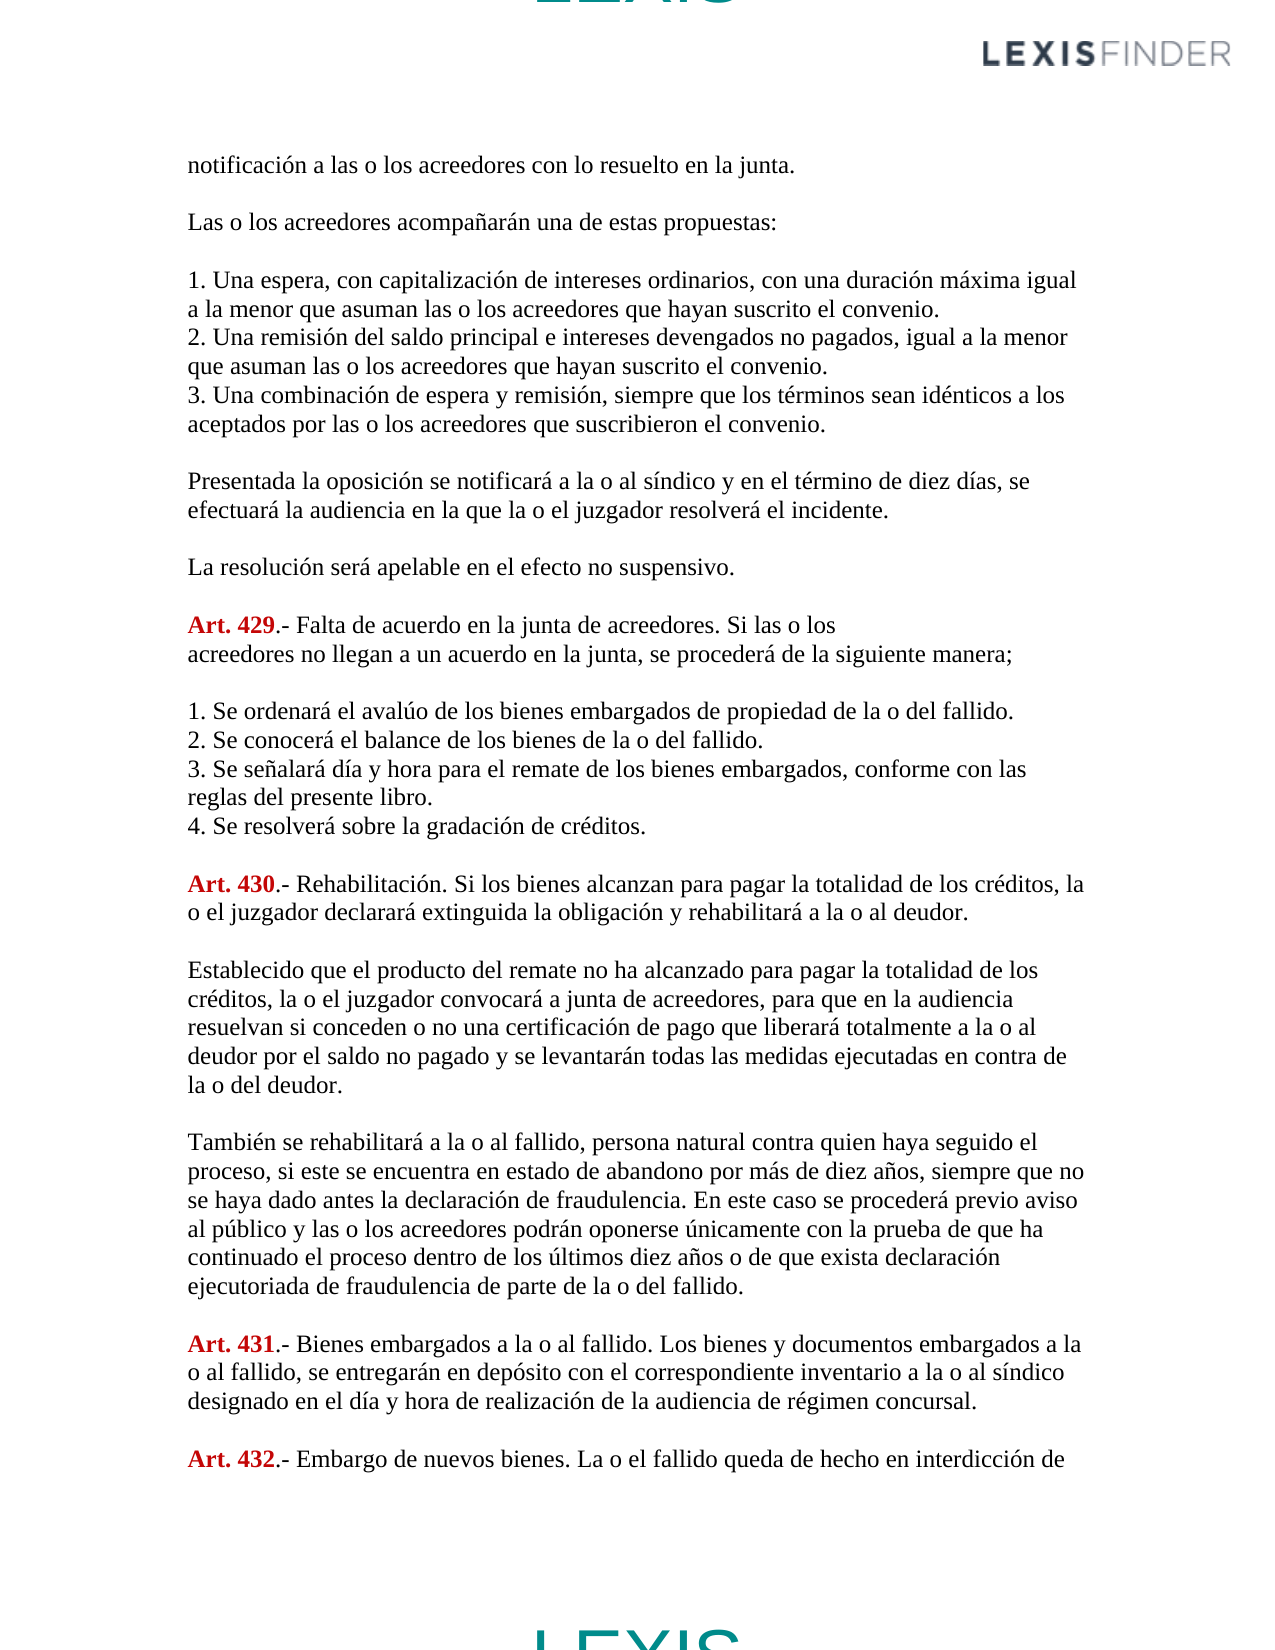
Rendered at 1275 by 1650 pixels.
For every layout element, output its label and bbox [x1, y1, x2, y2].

text [187, 150, 1087, 1472]
picture [983, 41, 1231, 66]
